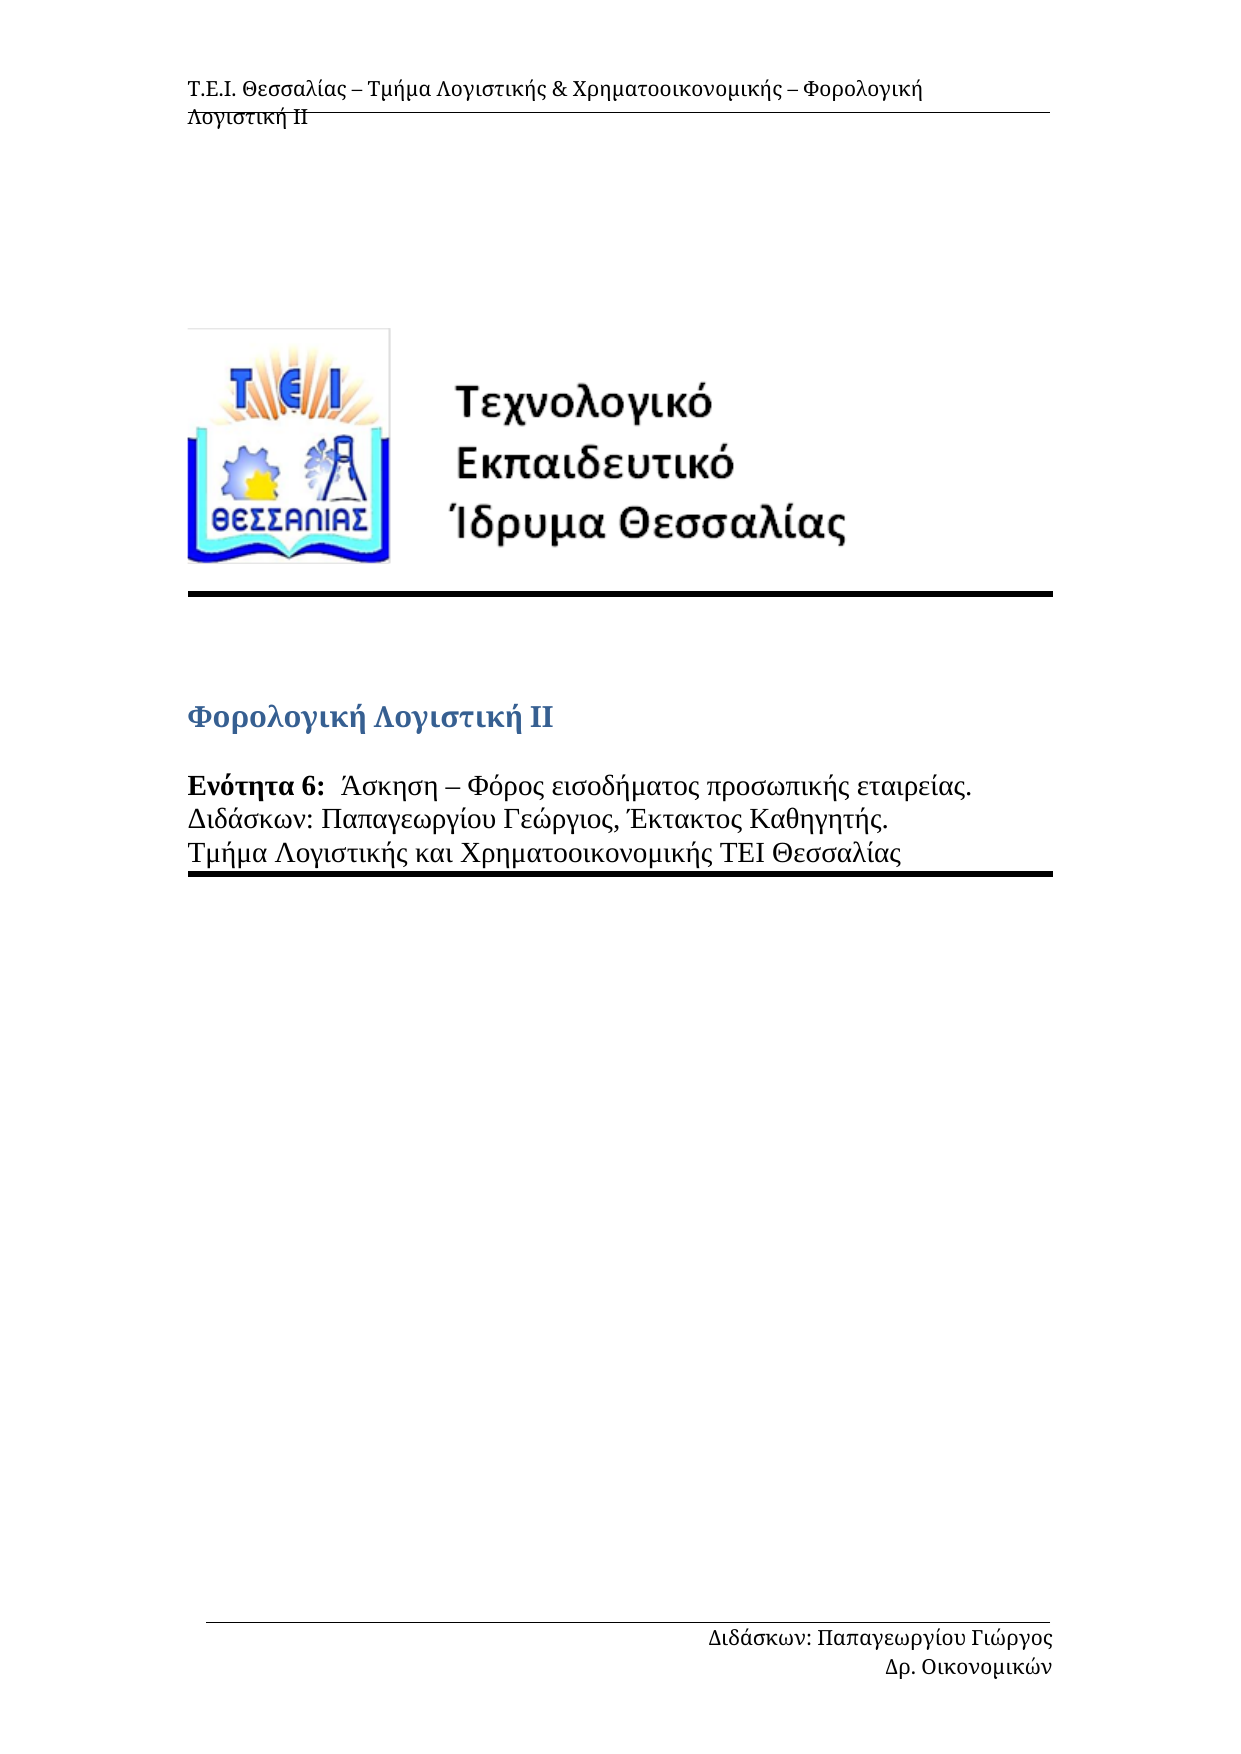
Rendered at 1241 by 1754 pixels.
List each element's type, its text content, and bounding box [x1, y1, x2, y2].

text Ενότητα 6: Άσκηση – Φόρος εισοδήματος προσωπικής εταιρείας. [187, 768, 1053, 802]
picture [187, 328, 870, 565]
text Τμήμα Λογιστικής και Χρηματοοικονομικής ΤΕΙ Θεσσαλίας [187, 835, 1053, 877]
subtitle Φορολογική Λογιστική ΙΙ [187, 701, 1053, 734]
text Διδάσκων: Παπαγεωργίου Γεώργιος, Έκτακτος Καθηγητής. [187, 802, 1053, 835]
